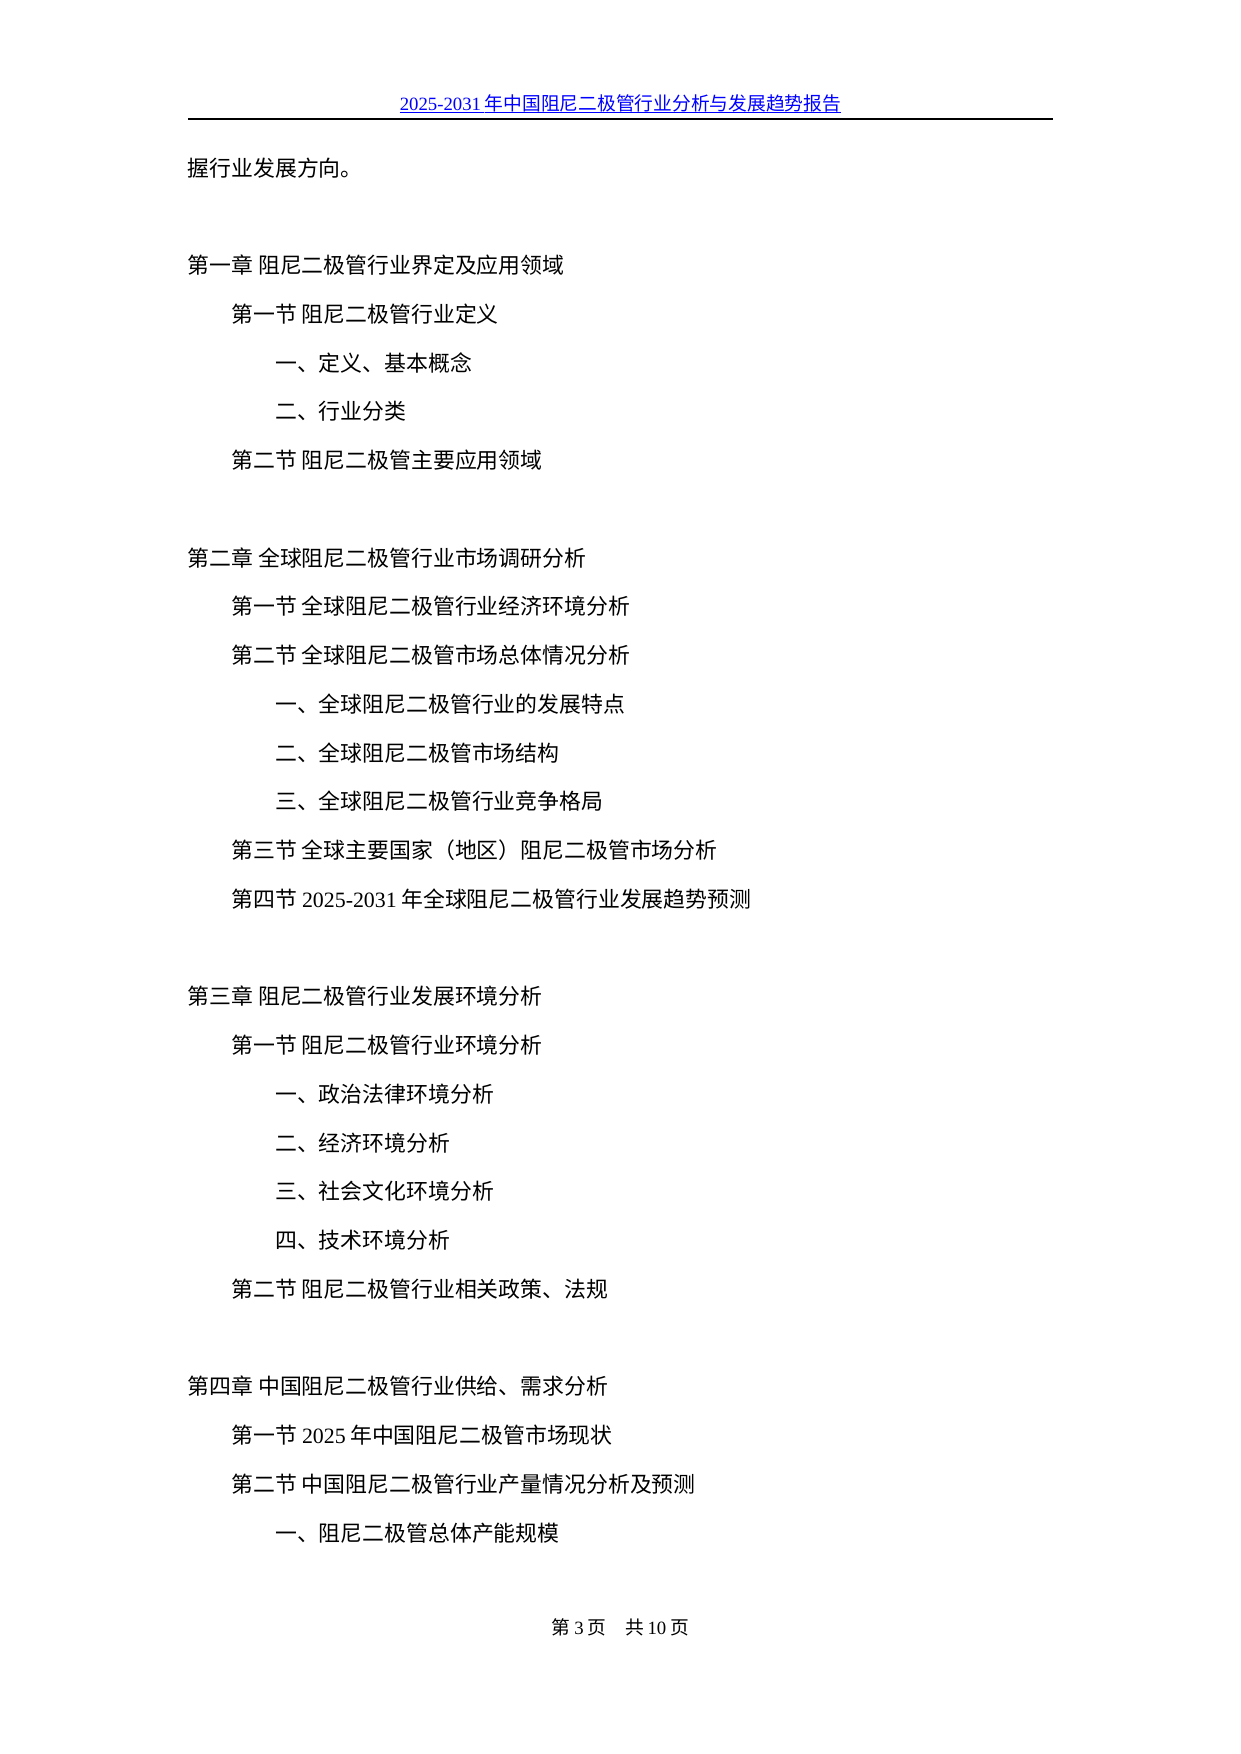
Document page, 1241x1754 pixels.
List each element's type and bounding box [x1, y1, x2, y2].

text [187, 150, 1053, 1548]
